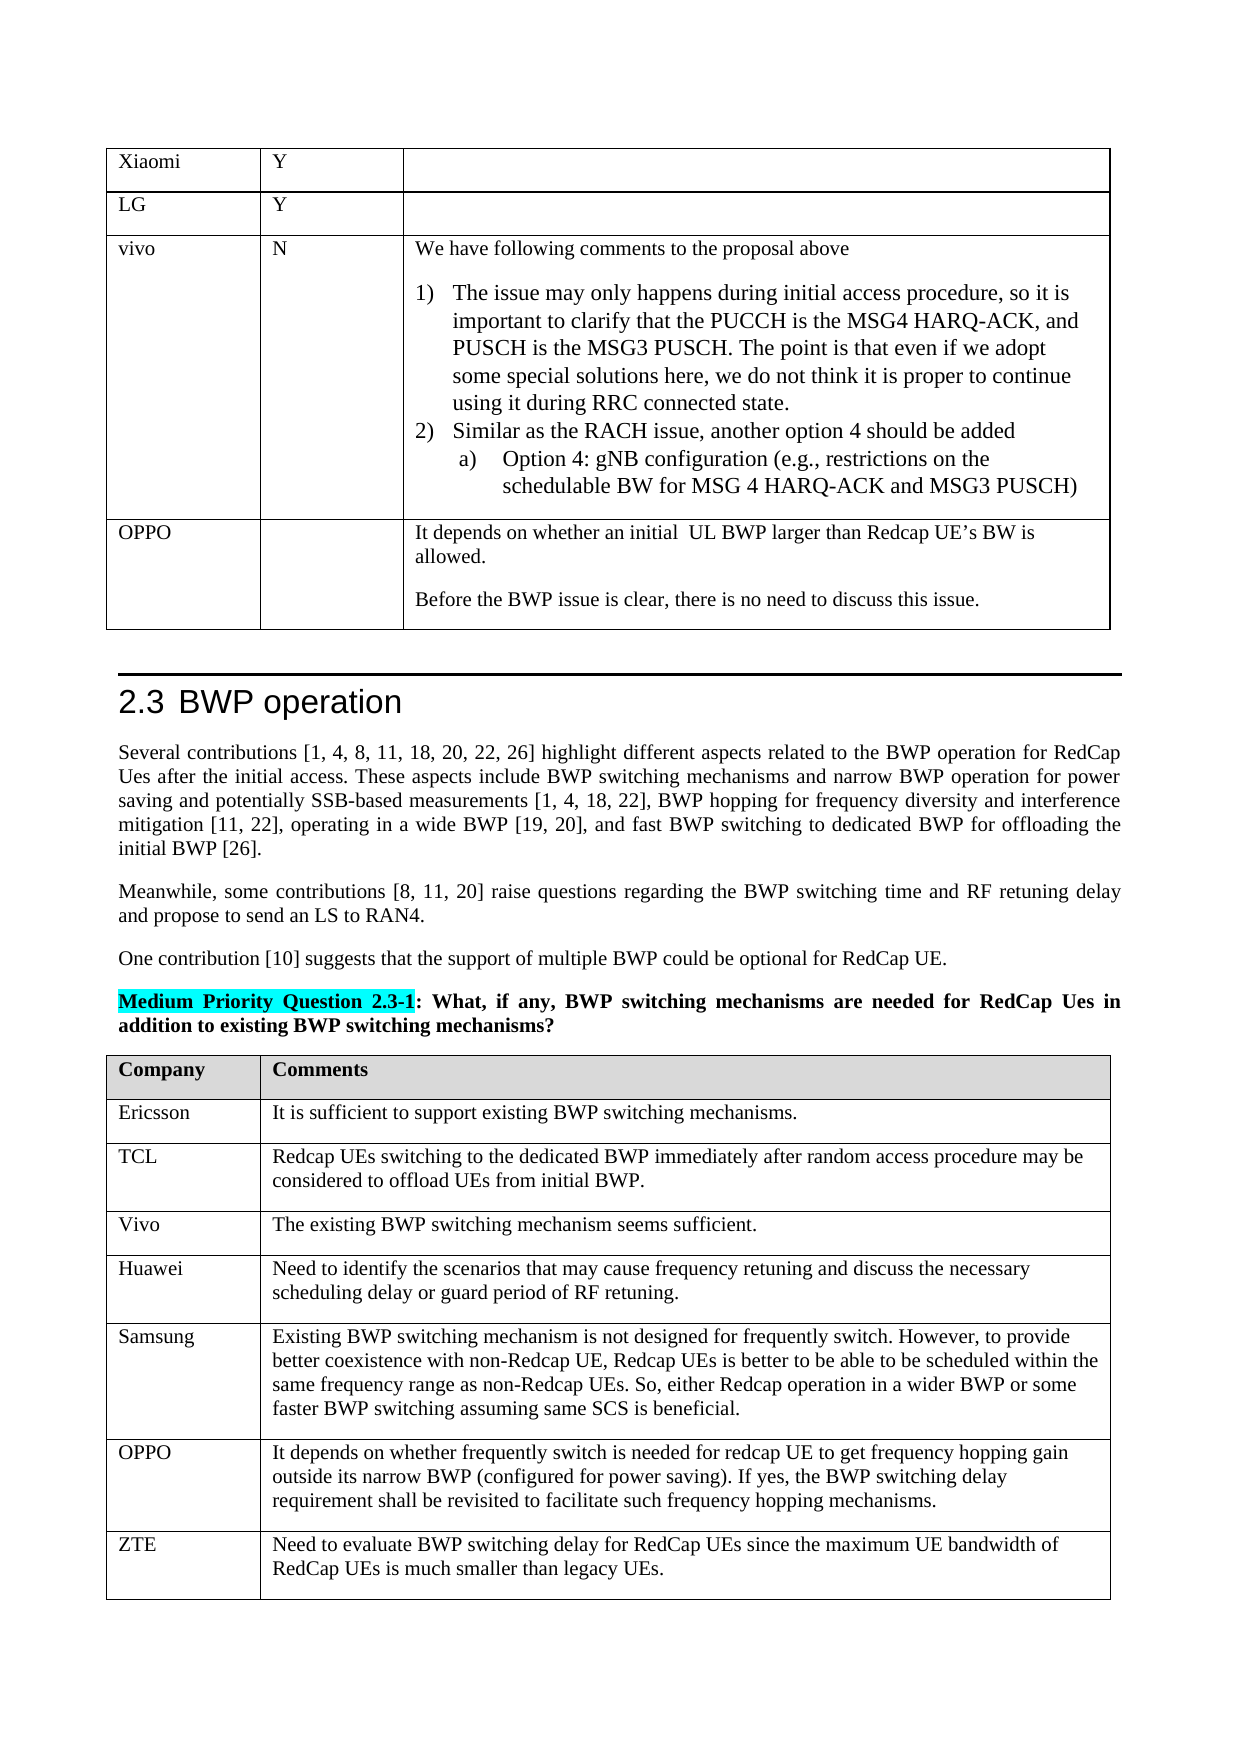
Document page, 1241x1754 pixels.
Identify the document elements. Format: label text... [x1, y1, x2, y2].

table_cell OPPO [107, 520, 260, 629]
table_cell Ericsson [107, 1100, 260, 1143]
table_cell TCL [107, 1144, 260, 1211]
text Medium Priority Question 2.3-1: What, if any, BWP switching mechanisms are needed for RedCap Ues in addition to existing BWP switching mechanisms? [118, 988, 1122, 1037]
table_cell Need to identify the scenarios that may cause frequency retuning and discuss the necessary scheduling delay or guard period of RF retuning. [261, 1256, 1110, 1323]
table_cell ZTE [107, 1532, 260, 1599]
table_cell Y [261, 149, 403, 191]
table_header Comments [261, 1056, 1110, 1099]
table_cell Vivo [107, 1212, 260, 1255]
table_cell [404, 193, 1109, 235]
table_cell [261, 1532, 1110, 1599]
table_cell Xiaomi [107, 149, 260, 191]
table_cell [261, 520, 403, 629]
table_header Company [107, 1056, 260, 1099]
table_cell It depends on whether an initial UL BWP larger than Redcap UE’s BW is allowed. Before the BWP issue is clear, there is no need to discuss this issue. [404, 520, 1109, 629]
table_cell OPPO [107, 1440, 260, 1531]
table_cell The existing BWP switching mechanism seems sufficient. [261, 1212, 1110, 1255]
subtitle BWP operation [118, 676, 1122, 721]
table_cell Samsung [107, 1324, 260, 1439]
table_cell It depends on whether frequently switch is needed for redcap UE to get frequency hopping gain outside its narrow BWP (configured for power saving). If yes, the BWP switching delay requirement shall be revisited to facilitate such frequency hopping mechanisms. [261, 1440, 1110, 1531]
table_cell Y [261, 193, 403, 235]
table_cell We have following comments to the proposal above The issue may only happens during initial access procedure, so it is important to clarify that the PUCCH is the MSG4 HARQ-ACK, and PUSCH is the MSG3 PUSCH. The point is that even if we adopt some special solutions here, we do not think it is proper to continue using it during RRC connected state. Similar as the RACH issue, another option 4 should be added Option 4: gNB configuration (e.g., restrictions on the schedulable BW for MSG 4 HARQ-ACK and MSG3 PUSCH) [404, 236, 1109, 519]
table_cell N [261, 236, 403, 519]
table_cell [404, 149, 1109, 191]
table_cell LG [107, 193, 260, 235]
table_cell It is sufficient to support existing BWP switching mechanisms. [261, 1100, 1110, 1143]
table_cell Huawei [107, 1256, 260, 1323]
text One contribution [10] suggests that the support of multiple BWP could be optional for RedCap UE. [118, 946, 1122, 970]
text Several contributions [1, 4, 8, 11, 18, 20, 22, 26] highlight different aspects related to the BWP operation for RedCap Ues after the initial access. These aspects include BWP switching mechanisms and narrow BWP operation for power saving and potentially SSB-based measurements [1, 4, 18, 22], BWP hopping for frequency diversity and interference mitigation [11, 22], operating in a wide BWP [19, 20], and fast BWP switching to dedicated BWP for offloading the initial BWP [26]. [118, 740, 1122, 860]
table_cell Redcap UEs switching to the dedicated BWP immediately after random access procedure may be considered to offload UEs from initial BWP. [261, 1144, 1110, 1211]
text Meanwhile, some contributions [8, 11, 20] raise questions regarding the BWP switching time and RF retuning delay and propose to send an LS to RAN4. [118, 879, 1122, 927]
table_cell vivo [107, 236, 260, 519]
table_cell Existing BWP switching mechanism is not designed for frequently switch. However, to provide better coexistence with non-Redcap UE, Redcap UEs is better to be able to be scheduled within the same frequency range as non-Redcap UEs. So, either Redcap operation in a wider BWP or some faster BWP switching assuming same SCS is beneficial. [261, 1324, 1110, 1439]
